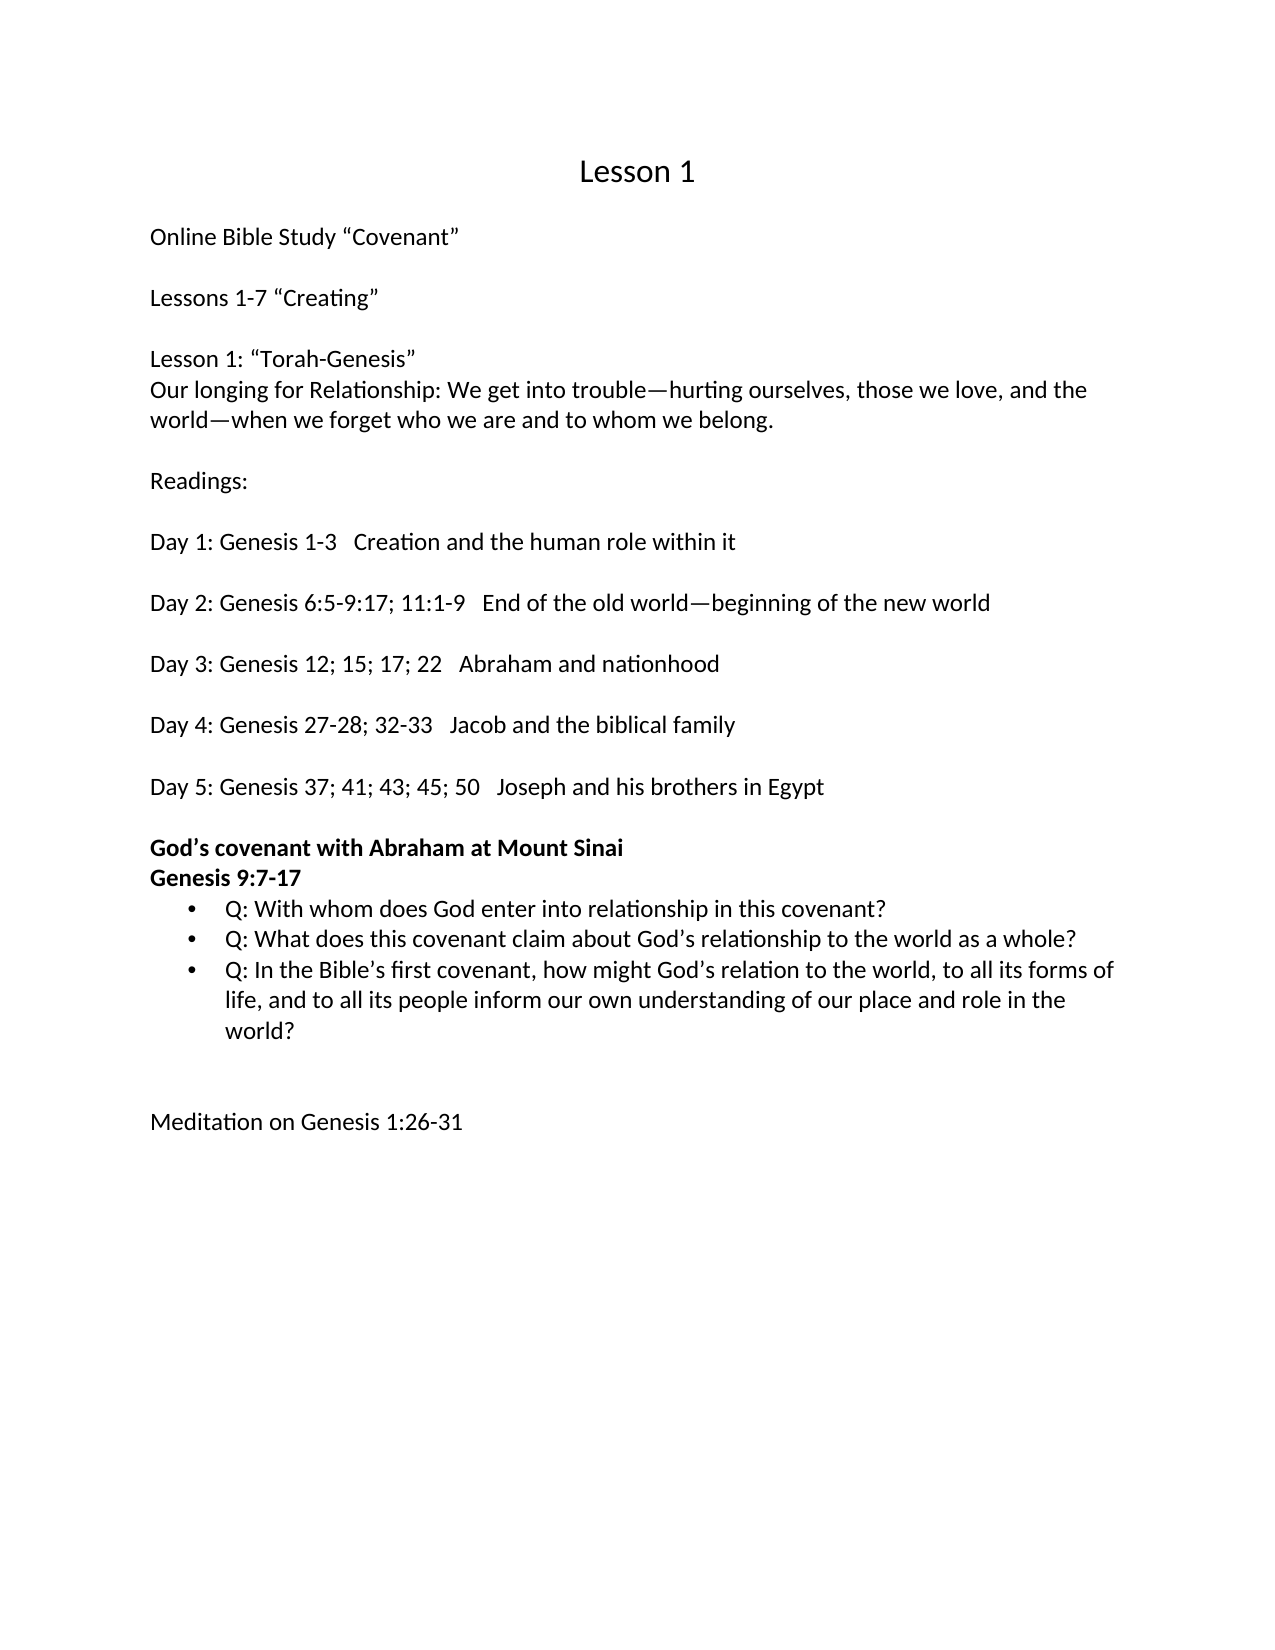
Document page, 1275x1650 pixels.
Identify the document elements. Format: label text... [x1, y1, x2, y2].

list Q: What does this covenant claim about God’s relationship to the world as a whole? [187, 923, 1125, 954]
text Day 2: Genesis 6:5-9:17; 11:1-9 End of the old world—beginning of the new world [150, 587, 1125, 618]
text Lessons 1-7 “Creating” [150, 282, 1125, 313]
text Online Bible Study “Covenant” [150, 221, 1125, 252]
list Q: In the Bible’s first covenant, how might God’s relation to the world, to all its forms of life, and to all its people inform our own understanding of our place and role in the world? [187, 954, 1125, 1045]
text Lesson 1: “Torah-Genesis” [150, 343, 1125, 374]
text Meditation on Genesis 1:26-31 [150, 1106, 1125, 1137]
text God’s covenant with Abraham at Mount Sinai [150, 832, 1125, 862]
text Lesson 1 [150, 150, 1125, 191]
list Q: With whom does God enter into relationship in this covenant? [187, 893, 1125, 923]
text Day 4: Genesis 27-28; 32-33 Jacob and the biblical family [150, 709, 1125, 740]
text Day 1: Genesis 1-3 Creation and the human role within it [150, 526, 1125, 557]
text Readings: [150, 465, 1125, 496]
text Genesis 9:7-17 [150, 862, 1125, 893]
text Day 3: Genesis 12; 15; 17; 22 Abraham and nationhood [150, 648, 1125, 679]
text Our longing for Relationship: We get into trouble—hurting ourselves, those we love, and the world—when we forget who we are and to whom we belong. [150, 374, 1125, 435]
text Day 5: Genesis 37; 41; 43; 45; 50 Joseph and his brothers in Egypt [150, 771, 1125, 801]
